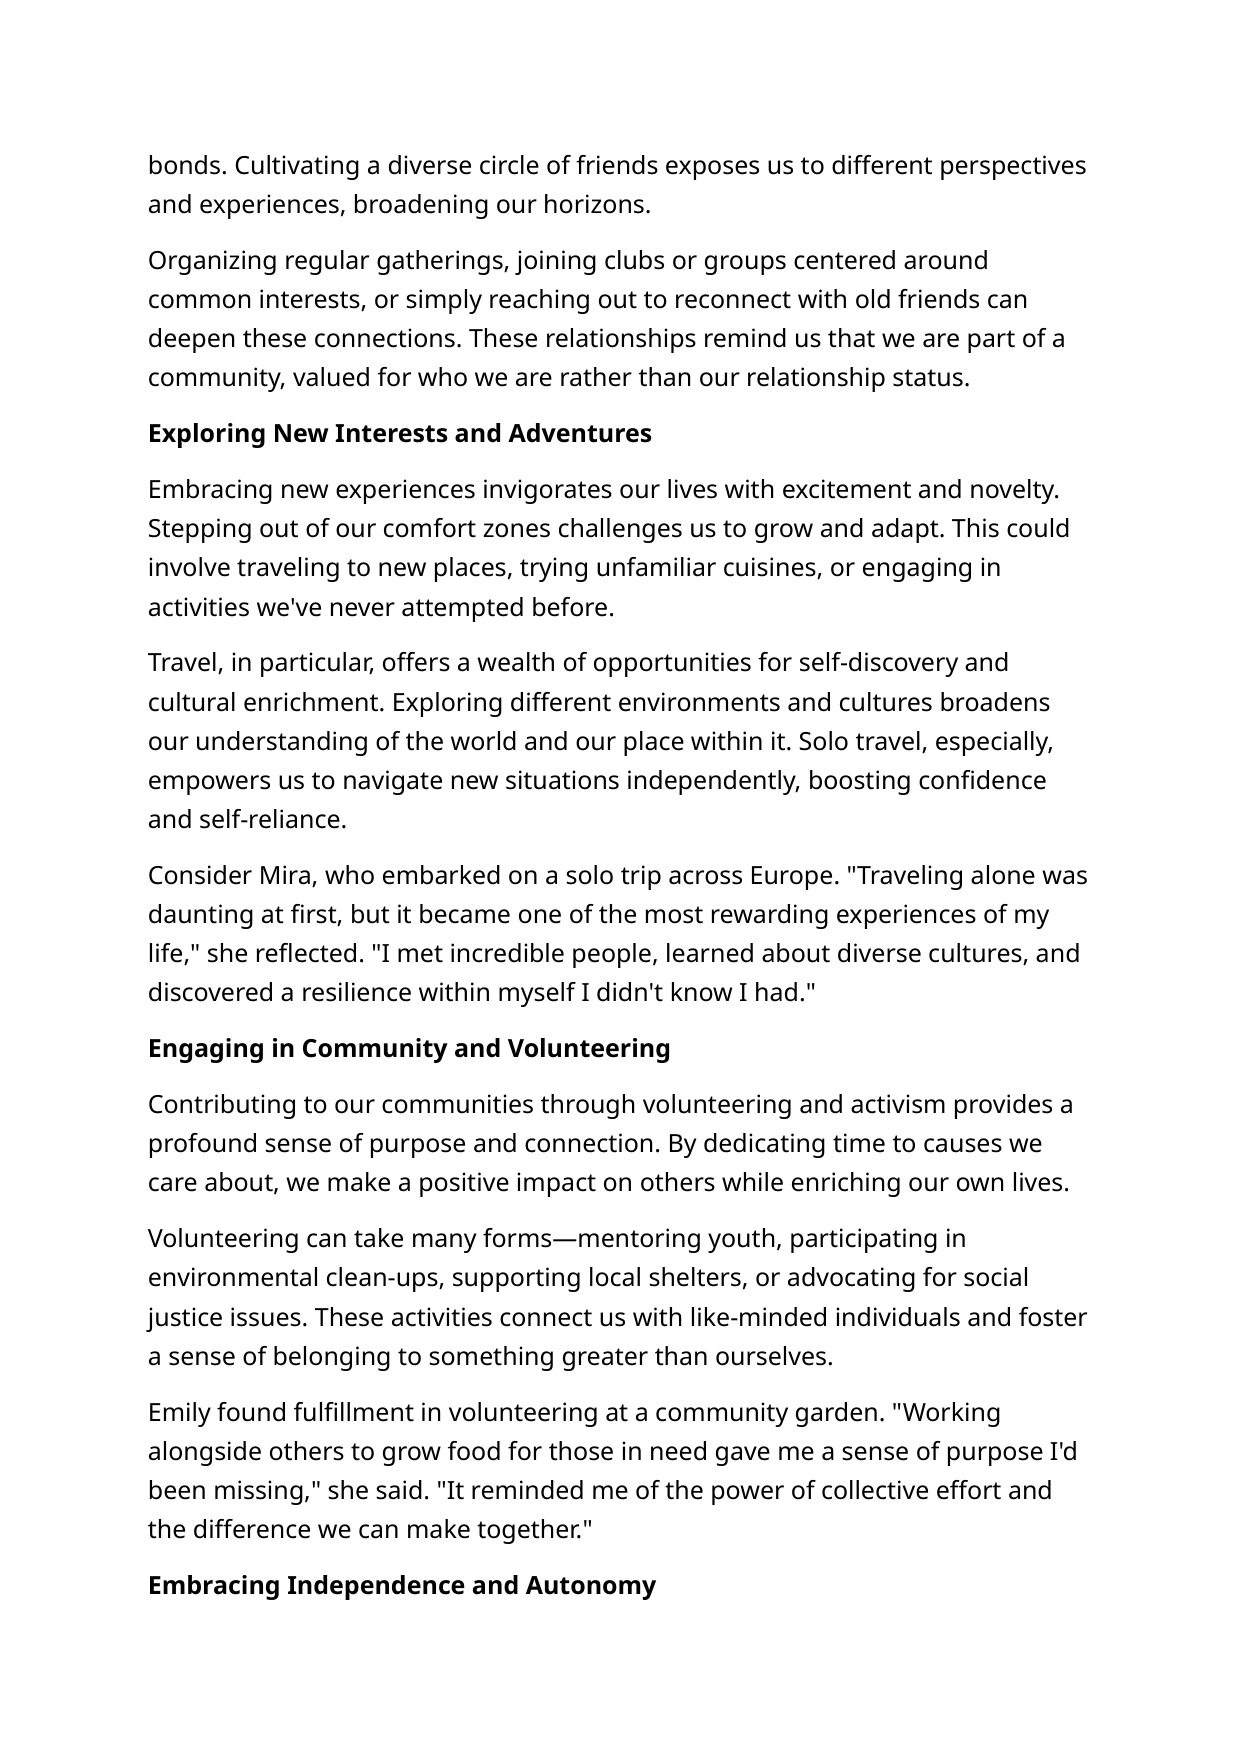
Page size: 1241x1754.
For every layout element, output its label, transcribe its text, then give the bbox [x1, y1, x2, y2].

text Consider Mira, who embarked on a solo trip across Europe. "Traveling alone was daunting at first, but it became one of the most rewarding experiences of my life," she reflected. "I met incredible people, learned about diverse cultures, and discovered a resilience within myself I didn't know I had." [148, 858, 1093, 1009]
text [148, 148, 1093, 221]
text Embracing new experiences invigorates our lives with excitement and novelty. Stepping out of our comfort zones challenges us to grow and adapt. This could involve traveling to new places, trying unfamiliar cuisines, or engaging in activities we've never attempted before. [148, 472, 1093, 623]
text Engaging in Community and Volunteering [148, 1031, 1093, 1065]
text Emily found fulfillment in volunteering at a community garden. "Working alongside others to grow food for those in need gave me a sense of purpose I'd been missing," she said. "It reminded me of the power of collective effort and the difference we can make together." [148, 1394, 1093, 1546]
text Volunteering can take many forms—mentoring youth, participating in environmental clean-ups, supporting local shelters, or advocating for social justice issues. These activities connect us with like-minded individuals and foster a sense of belonging to something greater than ourselves. [148, 1221, 1093, 1372]
text Exploring New Interests and Adventures [148, 416, 1093, 450]
text Contributing to our communities through volunteering and activism provides a profound sense of purpose and connection. By dedicating time to causes we care about, we make a positive impact on others while enriching our own lives. [148, 1087, 1093, 1199]
text Travel, in particular, offers a wealth of opportunities for self-discovery and cultural enrichment. Exploring different environments and cultures broadens our understanding of the world and our place within it. Solo travel, especially, empowers us to navigate new situations independently, boosting confidence and self-reliance. [148, 645, 1093, 836]
text Embracing Independence and Autonomy [148, 1568, 1093, 1602]
text Organizing regular gatherings, joining clubs or groups centered around common interests, or simply reaching out to reconnect with old friends can deepen these connections. These relationships remind us that we are part of a community, valued for who we are rather than our relationship status. [148, 243, 1093, 394]
